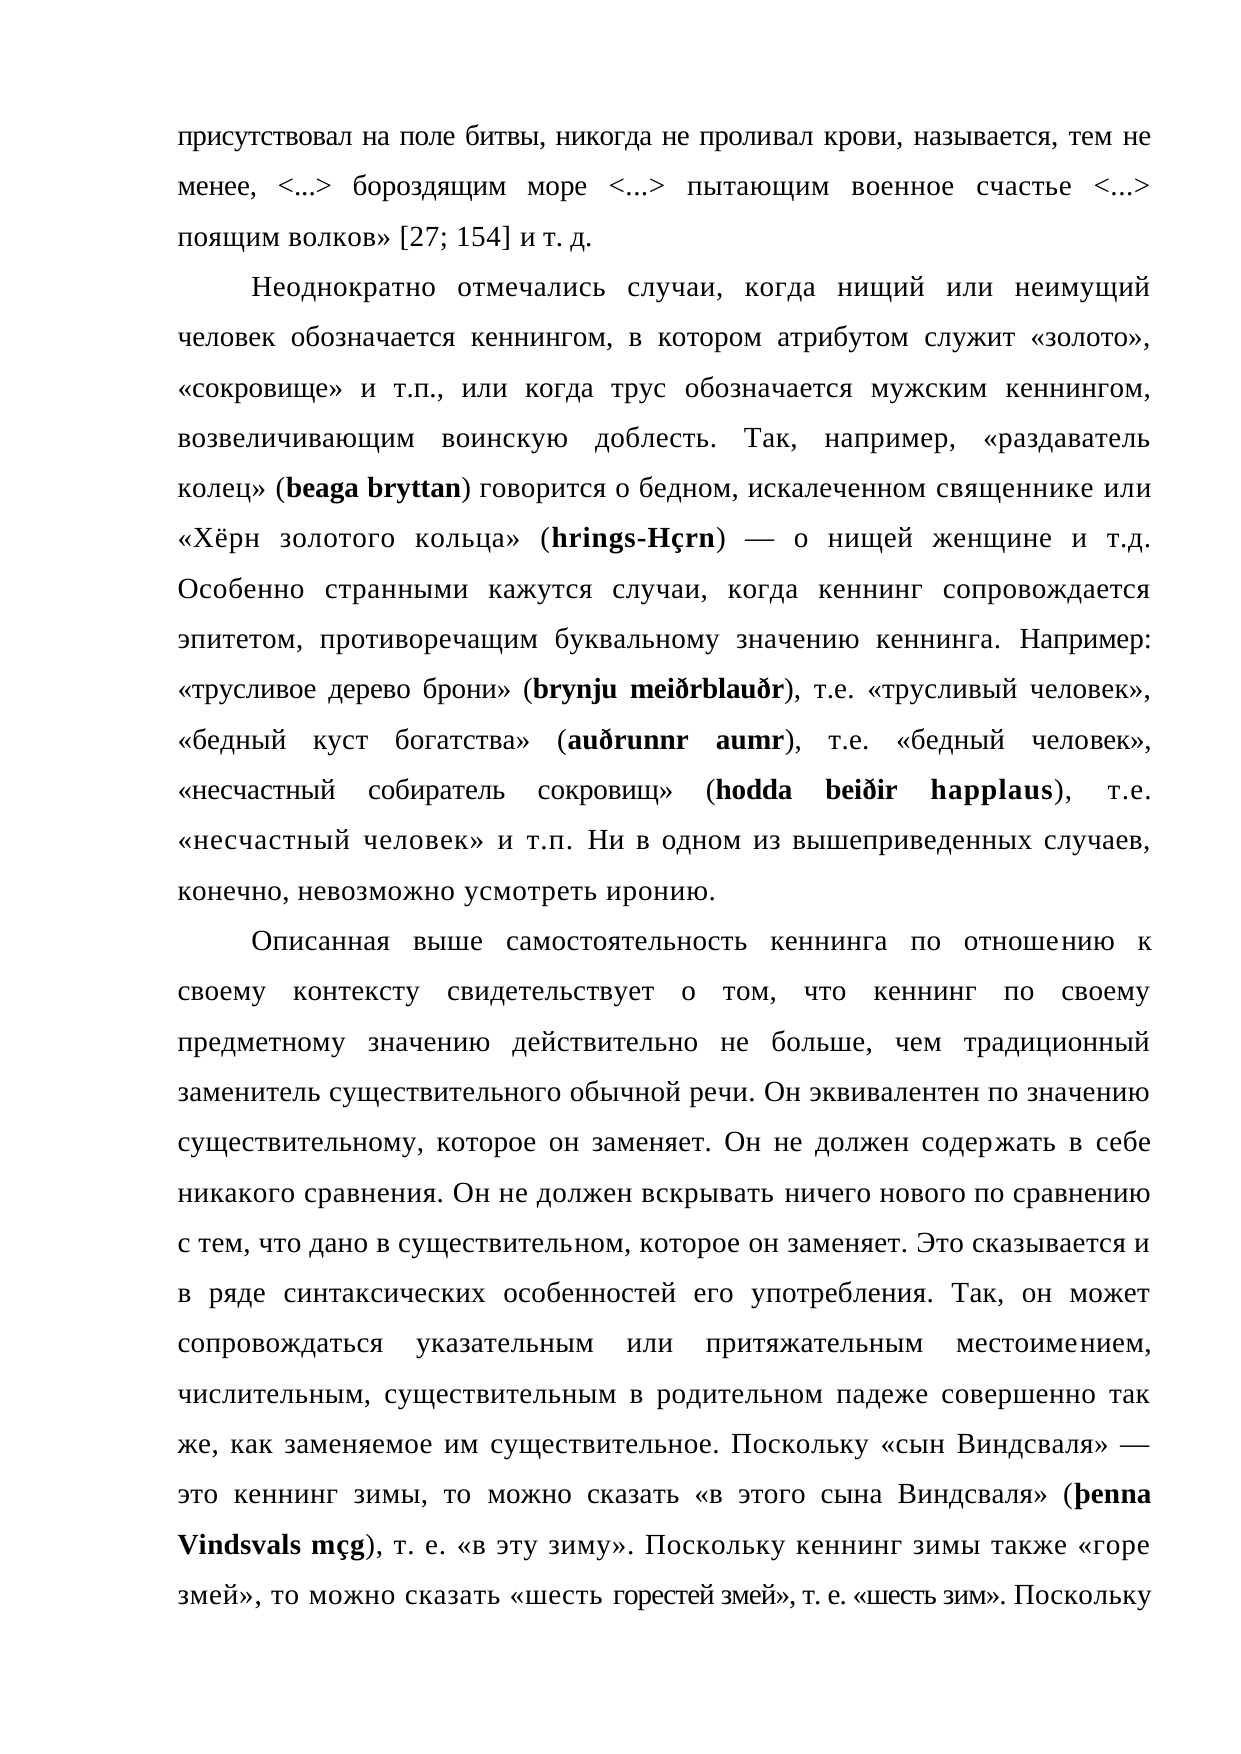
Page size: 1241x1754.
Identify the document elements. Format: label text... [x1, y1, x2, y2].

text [177, 923, 1152, 1611]
text Неоднократно отмечались случаи, когда нищий или неимущий человек обозначается кеннингом, в котором атрибутом служит «золото», «сокровище» и т.п., или когда трус обозначается мужским кеннингом, возвеличивающим воинскую доблесть. Так, например, «раздаватель колец» (beaga bryttan) говорится о бедном, искалеченном священнике или «Хёрн золотого кольца» (hrings-Hçrn) — о нищей женщине и т.д. Особенно странными кажутся случаи, когда кеннинг сопровождается эпитетом, противоречащим буквальному значению кеннинга. Например: «трусливое дерево брони» (brynju meiðrblauðr), т.е. «трусливый человек», «бедный куст богатства» (auðrunnr aumr), т.е. «бедный человек», «несчастный собиратель сокровищ» (hodda beiðir happlaus), т.е. «несчастный человек» и т.п. Ни в одном из вышеприведенных случаев, конечно, невозможно усмотреть иронию. [177, 269, 1152, 906]
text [177, 118, 1152, 252]
